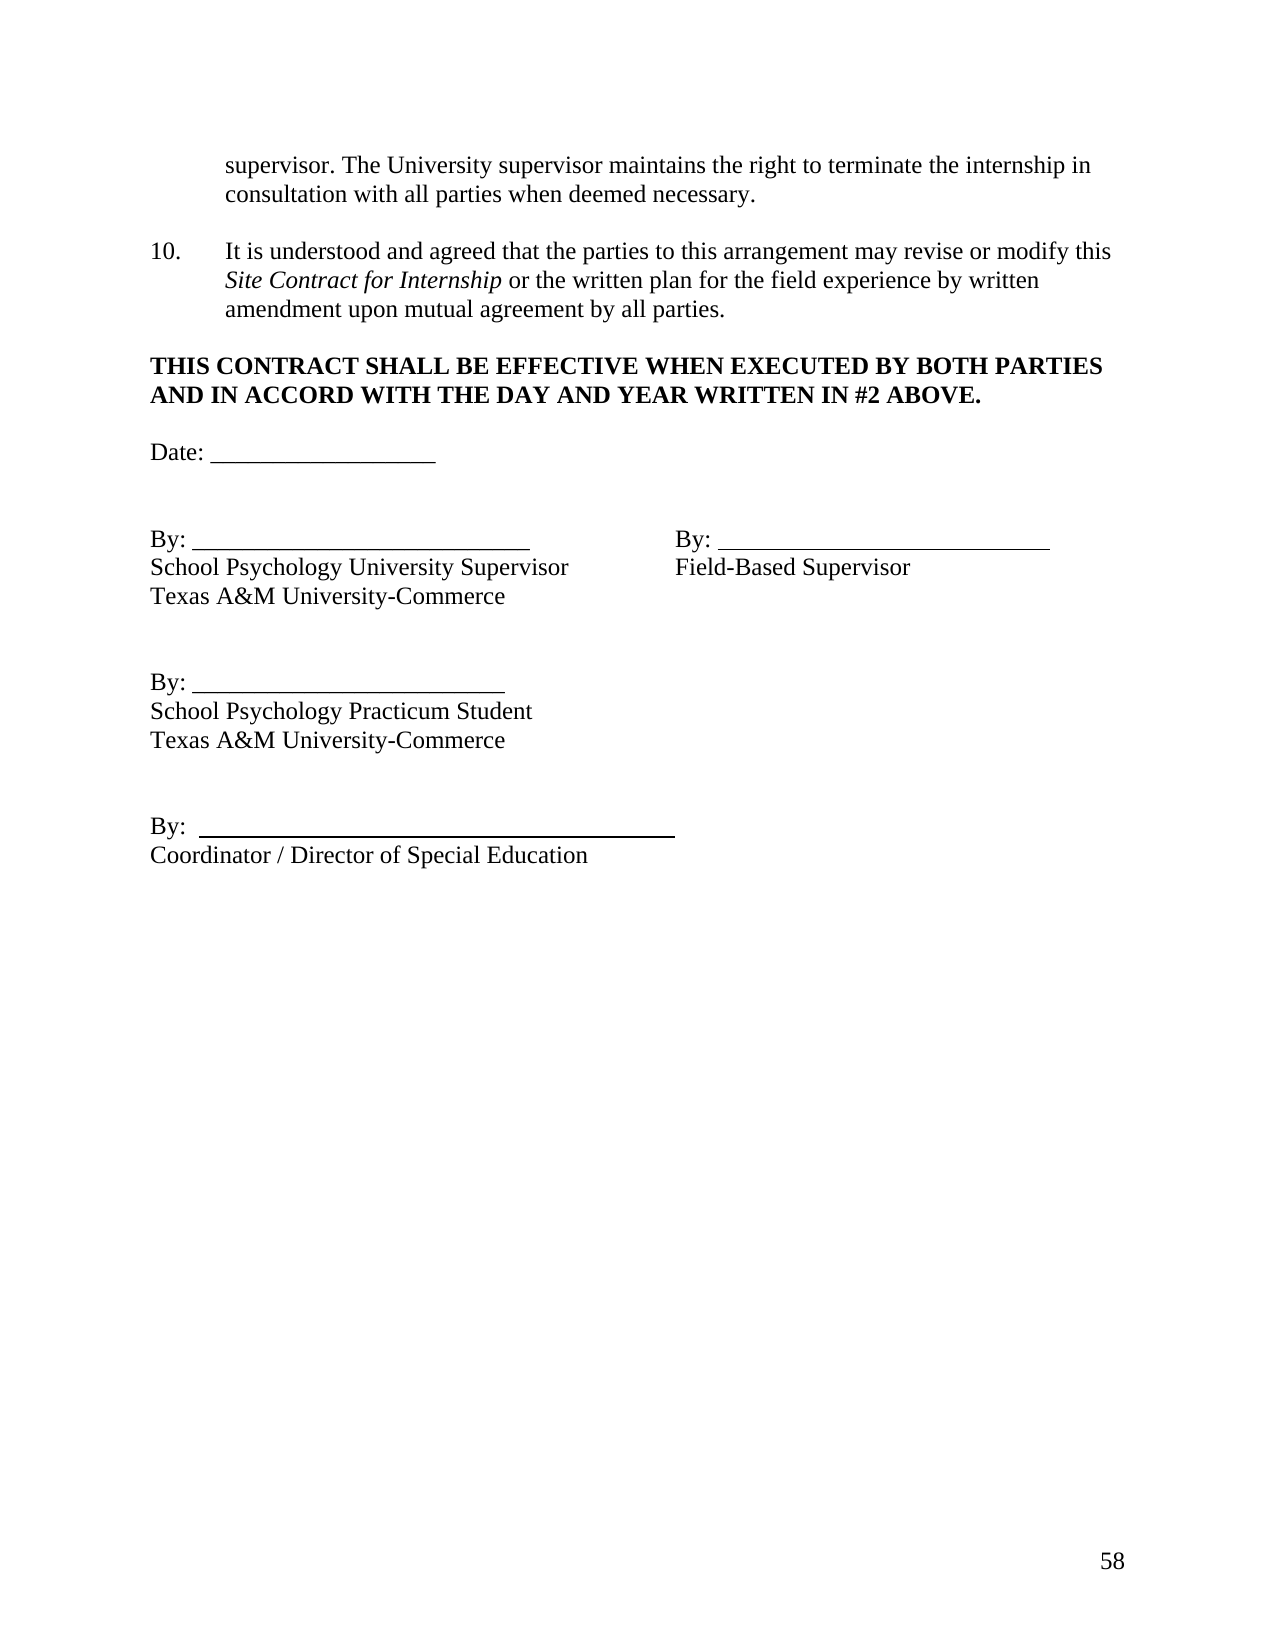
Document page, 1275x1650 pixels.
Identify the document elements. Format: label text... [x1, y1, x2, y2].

text 10. It is understood and agreed that the parties to this arrangement may revise or modify this Site Contract for Internship or the written plan for the field experience by written amendment upon mutual agreement by all parties. [150, 236, 1125, 322]
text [225, 150, 1125, 207]
text Texas A&M University-Commerce [150, 581, 1125, 610]
text By: ___________________________ By: [150, 524, 1125, 552]
text Date: __________________ [150, 437, 1125, 466]
text THIS CONTRACT SHALL BE EFFECTIVE WHEN EXECUTED BY BOTH PARTIES AND IN ACCORD WITH THE DAY AND YEAR WRITTEN IN #2 ABOVE. [150, 351, 1125, 409]
text By: _________________________ [150, 667, 1125, 696]
text Coordinator / Director of Special Education [150, 840, 1125, 869]
text By: [150, 811, 1125, 840]
text Texas A&M University-Commerce [150, 725, 1125, 754]
text School Psychology University Supervisor Field-Based Supervisor [150, 552, 1125, 581]
text School Psychology Practicum Student [150, 696, 1125, 725]
